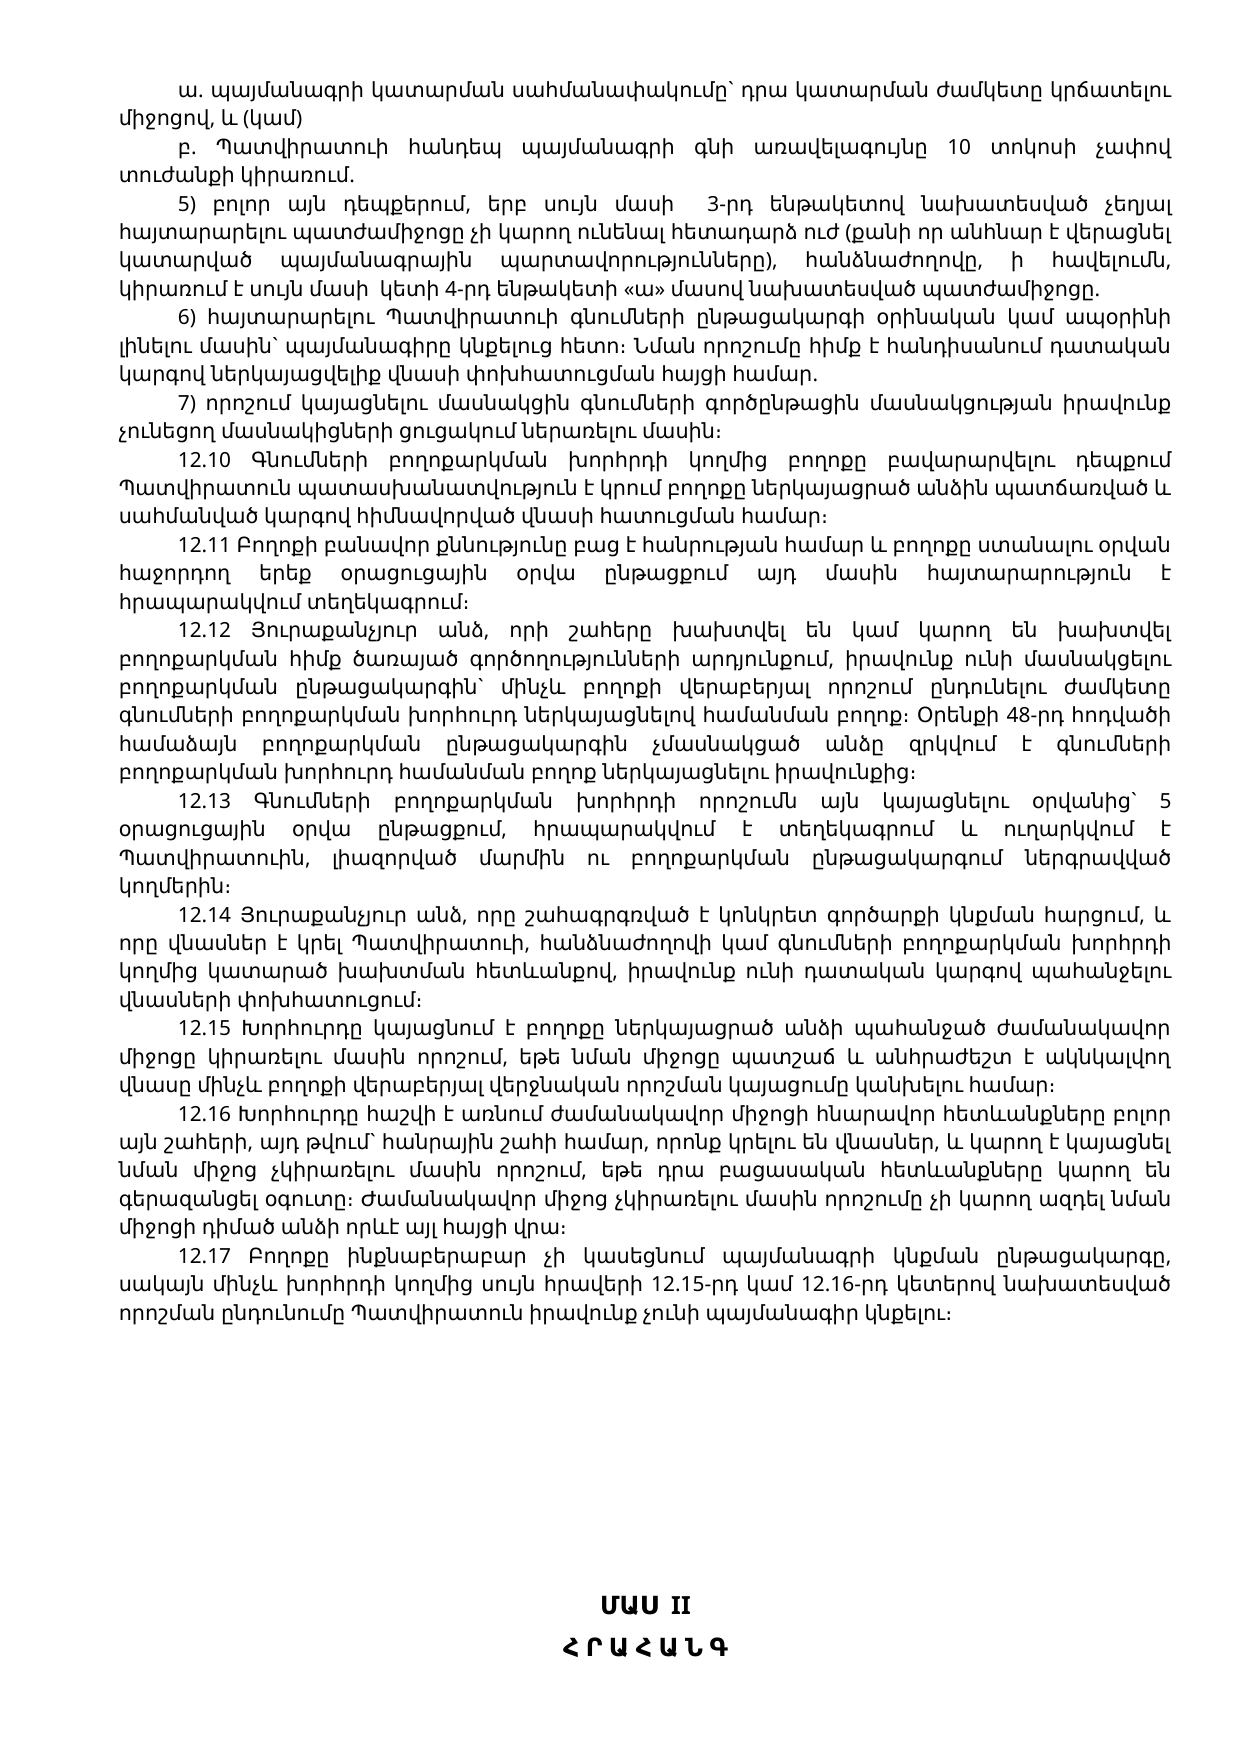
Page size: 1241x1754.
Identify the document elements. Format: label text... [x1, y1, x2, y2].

text 12.14 Յուրաքանչյուր անձ, որը շահագրգռված է կոնկրետ գործարքի կնքման հարցում, և որը վնասներ է կրել Պատվիրատուի, հանձնաժողովի կամ գնումների բողոքարկման խորհրդի կողմից կատարած խախտման հետևանքով, իրավունք ունի դատական կարգով պահանջելու վնասների փոխհատուցում։ [118, 900, 1171, 1013]
text 12.15 Խորհուրդը կայացնում է բողոքը ներկայացրած անձի պահանջած ժամանակավոր միջոցը կիրառելու մասին որոշում, եթե նման միջոցը պատշաճ և անհրաժեշտ է ակնկալվող վնասը մինչև բողոքի վերաբերյալ վերջնական որոշման կայացումը կանխելու համար։ [118, 1013, 1171, 1099]
text 12.11 Բողոքի բանավոր քննությունը բաց է հանրության համար և բողոքը ստանալու օրվան հաջորդող երեք օրացուցային օրվա ընթացքում այդ մասին հայտարարություն է հրապարակվում տեղեկագրում։ [118, 530, 1171, 615]
text 12.16 Խորհուրդը հաշվի է առնում ժամանակավոր միջոցի հնարավոր հետևանքները բոլոր այն շահերի, այդ թվում` հանրային շահի համար, որոնք կրելու են վնասներ, և կարող է կայացնել նման միջոց չկիրառելու մասին որոշում, եթե դրա բացասական հետևանքները կարող են գերազանցել օգուտը։ Ժամանակավոր միջոց չկիրառելու մասին որոշումը չի կարող ազդել նման միջոցի դիմած անձի որևէ այլ հայցի վրա։ [118, 1099, 1171, 1241]
text 12.12 Յուրաքանչյուր անձ, որի շահերը խախտվել են կամ կարող են խախտվել բողոքարկման հիմք ծառայած գործողությունների արդյունքում, իրավունք ունի մասնակցելու բողոքարկման ընթացակարգին` մինչև բողոքի վերաբերյալ որոշում ընդունելու ժամկետը գնումների բողոքարկման խորհուրդ ներկայացնելով համանման բողոք։ Օրենքի 48-րդ հոդվածի համաձայն բողոքարկման ընթացակարգին չմասնակցած անձը զրկվում է գնումների բողոքարկման խորհուրդ համանման բողոք ներկայացնելու իրավունքից։ [118, 615, 1171, 786]
text ա. պայմանագրի կատարման սահմանափակումը` դրա կատարման ժամկետը կրճատելու միջոցով, և (կամ) [118, 75, 1171, 132]
text 12.17 Բողոքը ինքնաբերաբար չի կասեցնում պայմանագրի կնքման ընթացակարգը, սակայն մինչև խորհրդի կողմից սույն հրավերի 12.15-րդ կամ 12.16-րդ կետերով նախատեսված որոշման ընդունումը Պատվիրատուն իրավունք չունի պայմանագիր կնքելու։ [118, 1241, 1171, 1326]
text Հ Ր Ա Հ Ա Ն Գ [118, 1630, 1172, 1664]
text բ. Պատվիրատուի հանդեպ պայմանագրի գնի առավելագույնը 10 տոկոսի չափով տուժանքի կիրառում. [118, 132, 1171, 189]
text 5) բոլոր այն դեպքերում, երբ սույն մասի 3-րդ ենթակետով նախատեսված չեղյալ հայտարարելու պատժամիջոցը չի կարող ունենալ հետադարձ ուժ (քանի որ անհնար է վերացնել կատարված պայմանագրային պարտավորությունները), հանձնաժողովը, ի հավելումն, կիրառում է սույն մասի կետի 4-րդ ենթակետի «ա» մասով նախատեսված պատժամիջոցը. [118, 189, 1171, 302]
text 7) որոշում կայացնելու մասնակցին գնումների գործընթացին մասնակցության իրավունք չունեցող մասնակիցների ցուցակում ներառելու մասին։ [118, 388, 1171, 445]
text 12.10 Գնումների բողոքարկման խորհրդի կողմից բողոքը բավարարվելու դեպքում Պատվիրատուն պատասխանատվություն է կրում բողոքը ներկայացրած անձին պատճառված և սահմանված կարգով հիմնավորված վնասի հատուցման համար։ [118, 445, 1171, 530]
text 6) հայտարարելու Պատվիրատուի գնումների ընթացակարգի օրինական կամ ապօրինի լինելու մասին` պայմանագիրը կնքելուց հետո։ Նման որոշումը հիմք է հանդիսանում դատական կարգով ներկայացվելիք վնասի փոխհատուցման հայցի համար. [118, 302, 1171, 388]
text ՄԱՍ II [118, 1587, 1172, 1622]
text 12.13 Գնումների բողոքարկման խորհրդի որոշումն այն կայացնելու օրվանից` 5 օրացուցային օրվա ընթացքում, հրապարակվում է տեղեկագրում և ուղարկվում է Պատվիրատուին, լիազորված մարմին ու բողոքարկման ընթացակարգում ներգրավված կողմերին։ [118, 786, 1171, 900]
